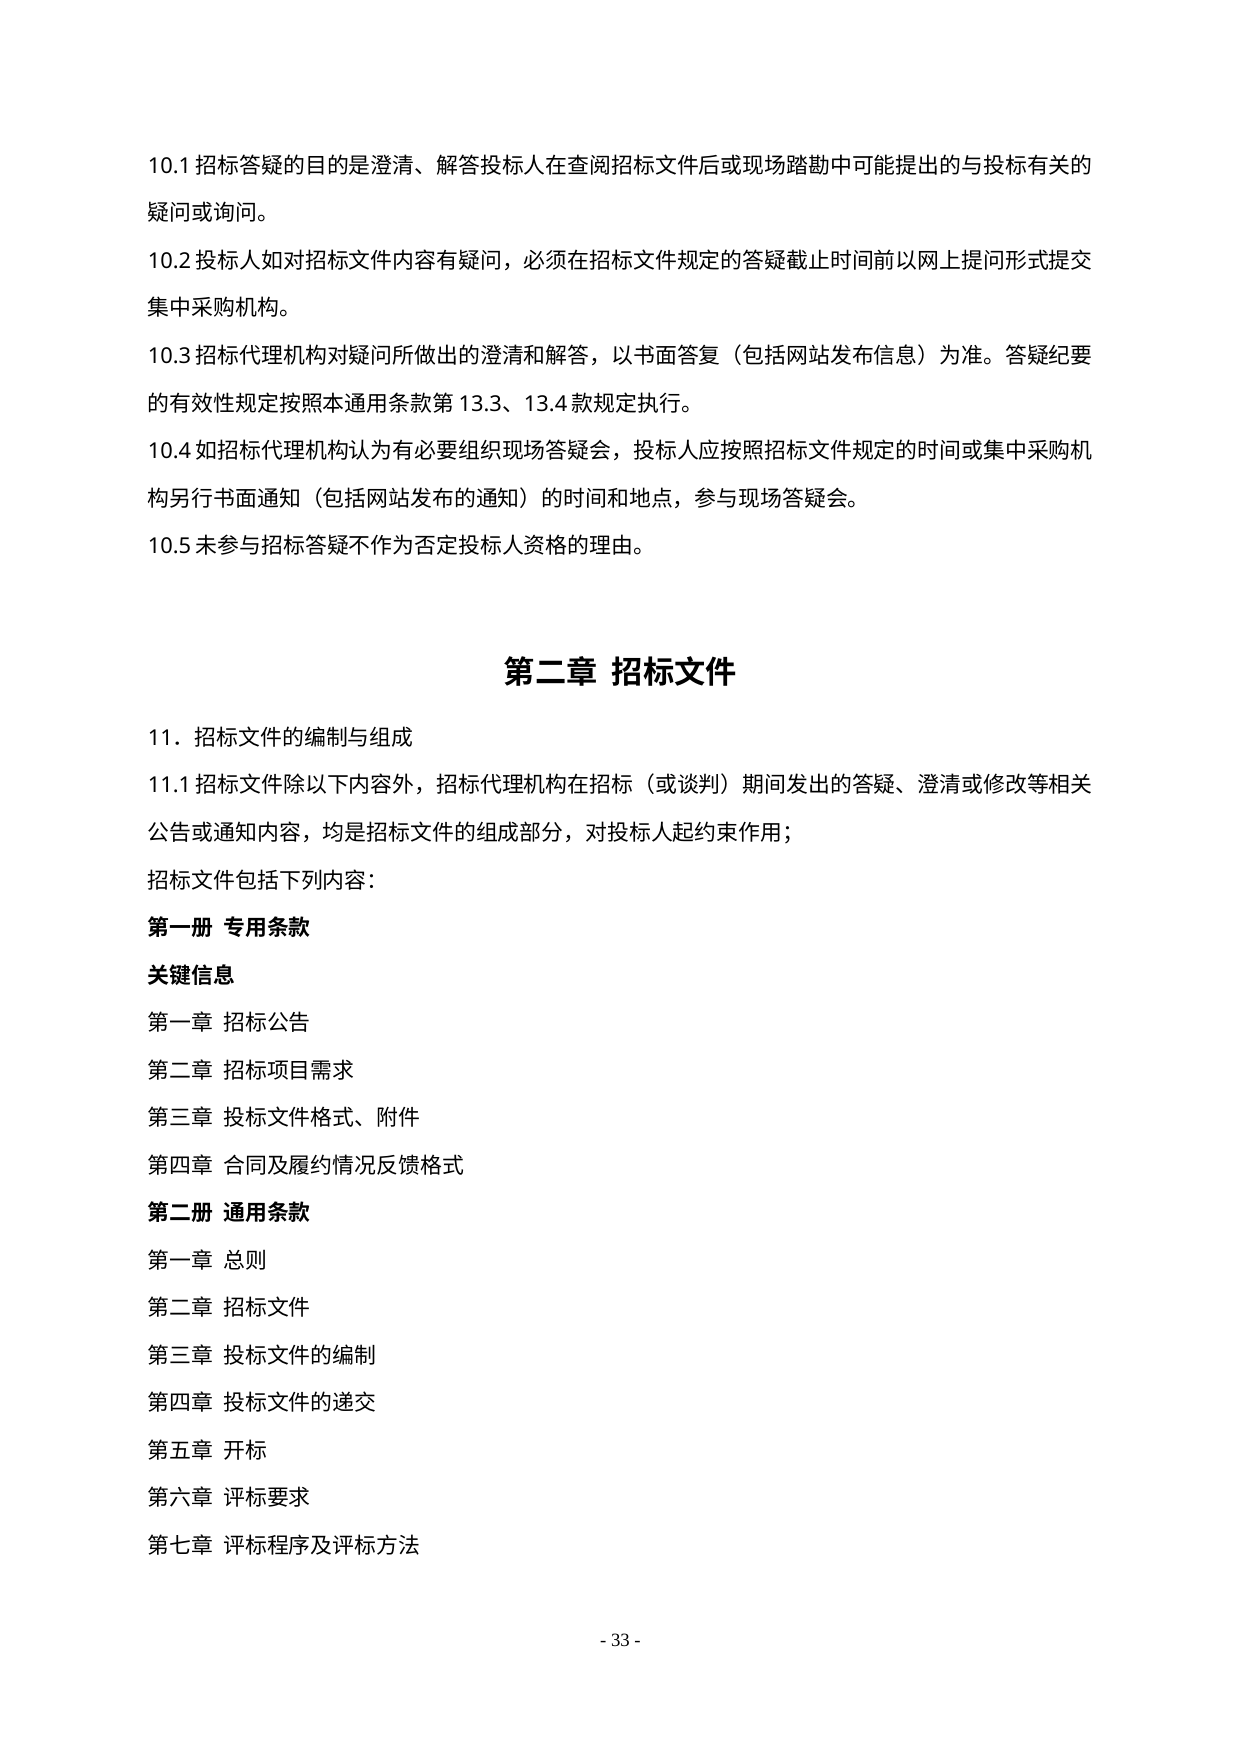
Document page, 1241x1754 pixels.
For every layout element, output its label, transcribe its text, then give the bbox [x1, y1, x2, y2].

text 第一章 总则 [148, 1243, 1092, 1274]
text 10.3招标代理机构对疑问所做出的澄清和解答，以书面答复（包括网站发布信息）为准。答疑纪要的有效性规定按照本通用条款第13.3、13.4款规定执行。 [148, 338, 1092, 417]
text 第四章 投标文件的递交 [148, 1385, 1092, 1417]
text 10.5未参与招标答疑不作为否定投标人资格的理由。 [148, 528, 1092, 560]
text 第二章 招标项目需求 [148, 1053, 1092, 1084]
text 第四章 合同及履约情况反馈格式 [148, 1148, 1092, 1179]
text 10.1招标答疑的目的是澄清、解答投标人在查阅招标文件后或现场踏勘中可能提出的与投标有关的疑问或询问。 [148, 148, 1092, 227]
text 第二册 通用条款 [148, 1195, 1092, 1227]
text 第一章 招标公告 [148, 1005, 1092, 1037]
text 关键信息 [148, 958, 1092, 989]
text 第三章 投标文件格式、附件 [148, 1100, 1092, 1132]
text 第三章 投标文件的编制 [148, 1338, 1092, 1369]
text 第一册 专用条款 [148, 910, 1092, 942]
text 第七章 评标程序及评标方法 [148, 1528, 1092, 1559]
text 第五章 开标 [148, 1433, 1092, 1464]
text 10.4如招标代理机构认为有必要组织现场答疑会，投标人应按照招标文件规定的时间或集中采购机构另行书面通知（包括网站发布的通知）的时间和地点，参与现场答疑会。 [148, 433, 1092, 512]
text 11.1招标文件除以下内容外，招标代理机构在招标（或谈判）期间发出的答疑、澄清或修改等相关公告或通知内容，均是招标文件的组成部分，对投标人起约束作用； [148, 767, 1092, 847]
text 第六章 评标要求 [148, 1480, 1092, 1512]
subtitle 第二章 招标文件 [148, 648, 1092, 693]
text 11．招标文件的编制与组成 [148, 720, 1092, 752]
text 10.2投标人如对招标文件内容有疑问，必须在招标文件规定的答疑截止时间前以网上提问形式提交集中采购机构。 [148, 243, 1092, 322]
text 第二章 招标文件 [148, 1290, 1092, 1322]
text 招标文件包括下列内容： [148, 863, 1092, 894]
